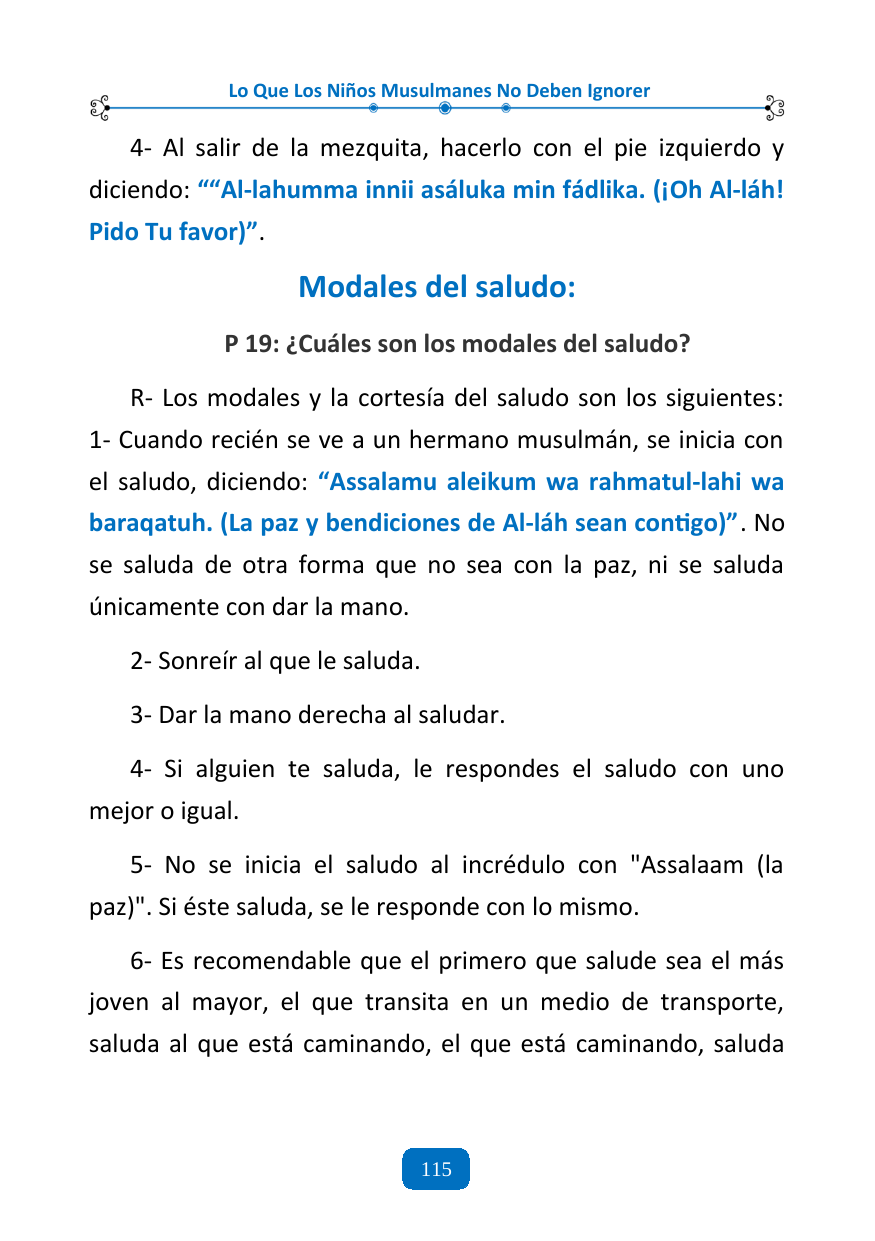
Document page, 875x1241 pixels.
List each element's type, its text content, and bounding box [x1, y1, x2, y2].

text 5- No se inicia el saludo al incrédulo con "Assalaam (la paz)". Si éste saluda, se le responde con lo mismo. [89, 840, 785, 923]
text R- Los modales y la cortesía del saludo son los siguientes: 1- Cuando recién se ve a un hermano musulmán, se inicia con el saludo, diciendo: “Assalamu aleikum wa rahmatul-lahi wa baraqatuh. (La paz y bendiciones de Al-láh sean contigo)”. No se saluda de otra forma que no sea con la paz, ni se saluda únicamente con dar la mano. [89, 373, 785, 623]
picture [88, 91, 786, 124]
text 4- Si alguien te saluda, le respondes el saludo con uno mejor o igual. [89, 744, 785, 827]
text 3- Dar la mano derecha al saludar. [89, 690, 785, 732]
subtitle P 19: ¿Cuáles son los modales del saludo? [89, 319, 785, 361]
text 4- Al salir de la mezquita, hacerlo con el pie izquierdo y diciendo: ““Al-lahumma innii asáluka min fádlika. (¡Oh Al-láh! Pido Tu favor)”. [89, 123, 785, 248]
subtitle Modales del saludo: [89, 261, 785, 307]
text 2- Sonreír al que le saluda. [89, 636, 785, 677]
